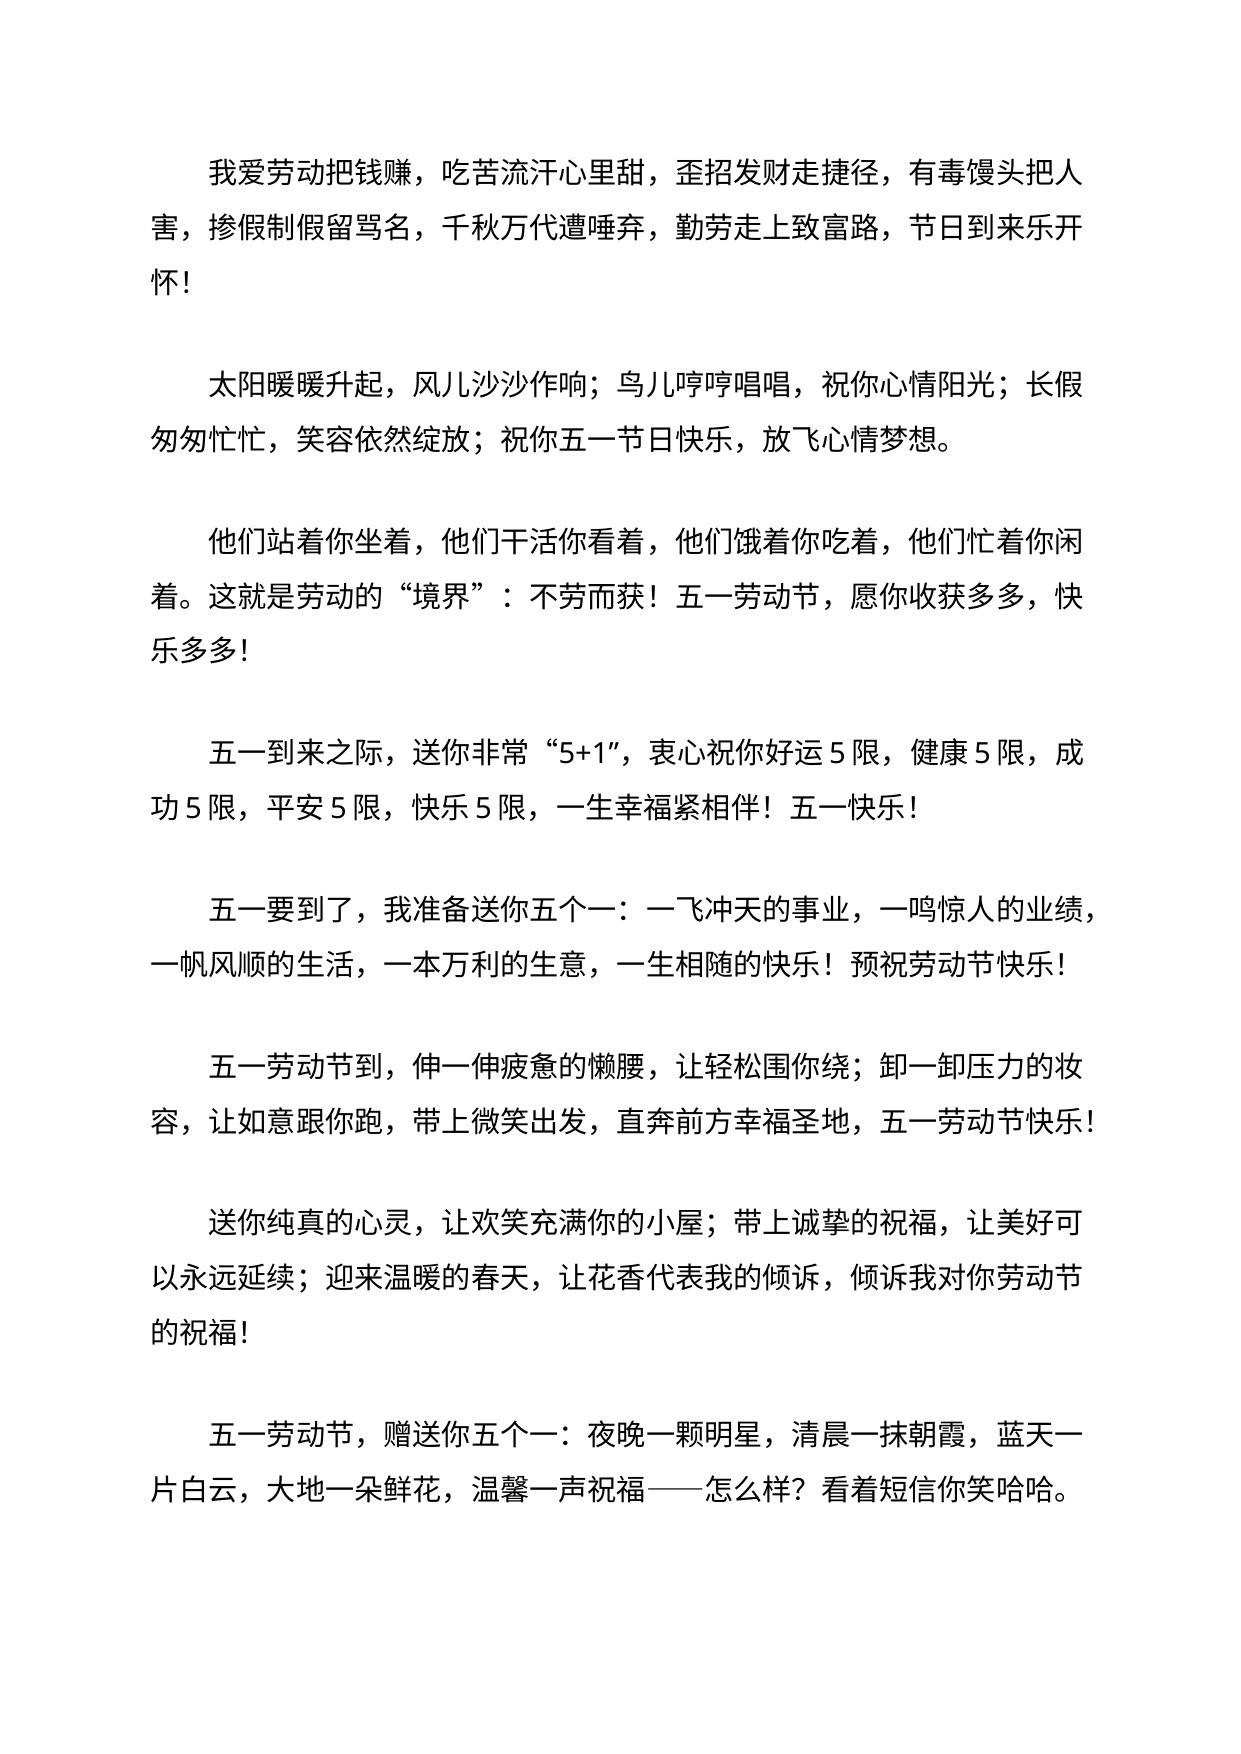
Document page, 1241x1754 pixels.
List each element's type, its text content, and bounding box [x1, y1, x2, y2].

text 五一劳动节到，伸一伸疲惫的懒腰，让轻松围你绕；卸一卸压力的妆容，让如意跟你跑，带上微笑出发，直奔前方幸福圣地，五一劳动节快乐！ [150, 1043, 1090, 1141]
text 送你纯真的心灵，让欢笑充满你的小屋；带上诚挚的祝福，让美好可以永远延续；迎来温暖的春天，让花香代表我的倾诉，倾诉我对你劳动节的祝福！ [150, 1200, 1090, 1352]
text 五一要到了，我准备送你五个一：一飞冲天的事业，一鸣惊人的业绩，一帆风顺的生活，一本万利的生意，一生相随的快乐！预祝劳动节快乐！ [150, 887, 1090, 984]
text 他们站着你坐着，他们干活你看着，他们饿着你吃着，他们忙着你闲着。这就是劳动的“境界”：不劳而获！五一劳动节，愿你收获多多，快乐多多！ [150, 518, 1090, 670]
text 五一劳动节，赠送你五个一：夜晚一颗明星，清晨一抹朝霞，蓝天一片白云，大地一朵鲜花，温馨一声祝福——怎么样？看着短信你笑哈哈。 [150, 1412, 1090, 1509]
text 我爱劳动把钱赚，吃苦流汗心里甜，歪招发财走捷径，有毒馒头把人害，掺假制假留骂名，千秋万代遭唾弃，勤劳走上致富路，节日到来乐开怀！ [150, 150, 1090, 302]
text 太阳暖暖升起，风儿沙沙作响；鸟儿哼哼唱唱，祝你心情阳光；长假匆匆忙忙，笑容依然绽放；祝你五一节日快乐，放飞心情梦想。 [150, 362, 1090, 459]
text 五一到来之际，送你非常“5+1”，衷心祝你好运5限，健康5限，成功5限，平安5限，快乐5限，一生幸福紧相伴！五一快乐！ [150, 730, 1090, 827]
